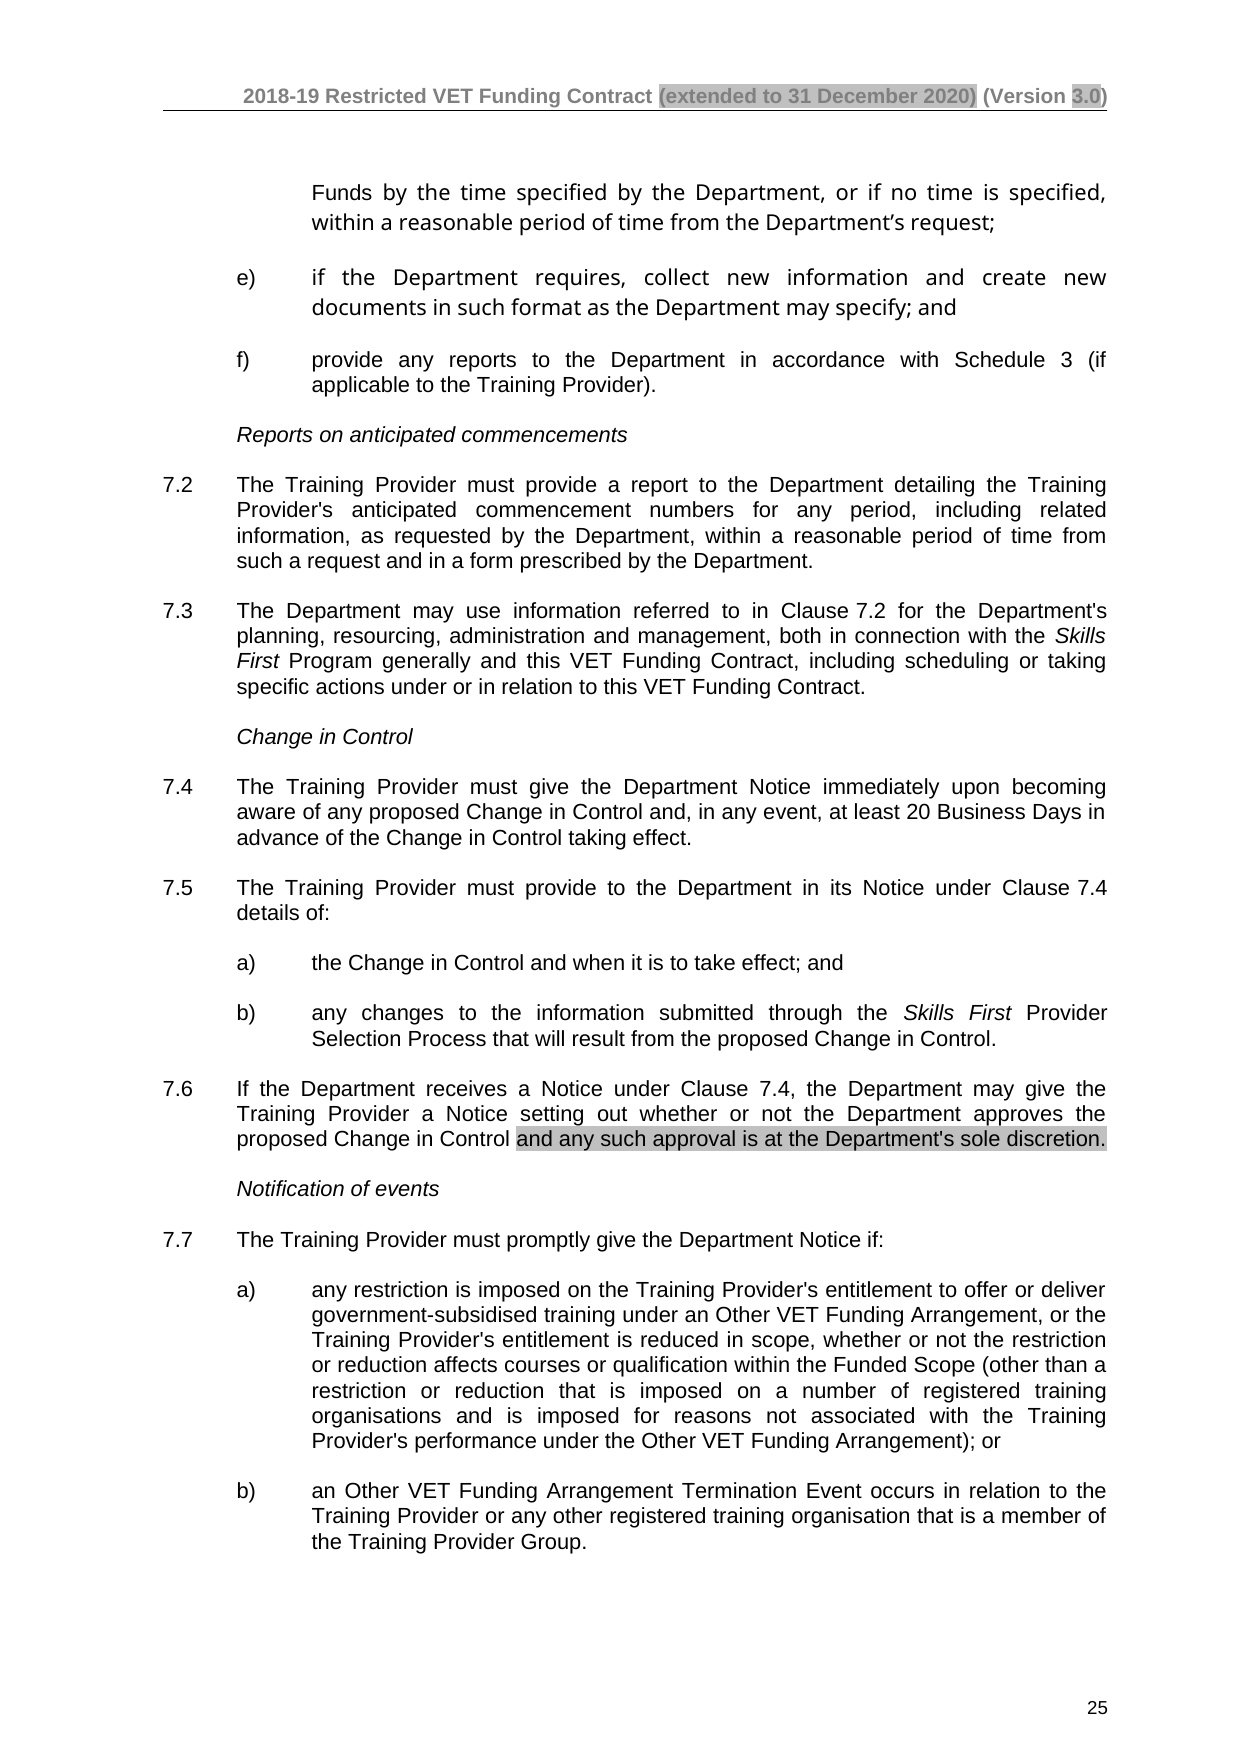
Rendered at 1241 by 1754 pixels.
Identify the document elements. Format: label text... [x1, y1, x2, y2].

subtitle The Training Provider must promptly give the Department Notice if: [162, 1226, 1107, 1252]
subtitle if the Department requires, collect new information and create new documents in such format as the Department may specify; and [236, 262, 1107, 321]
subtitle If the Department receives a Notice under Clause 7.4, the Department may give the Training Provider a Notice setting out whether or not the Department approves the proposed Change in Control and any such approval is at the Department's sole discretion. [162, 1076, 1107, 1151]
subtitle any changes to the information submitted through the Skills First Provider Selection Process that will result from the proposed Change in Control. [236, 1000, 1107, 1051]
subtitle The Training Provider must give the Department Notice immediately upon becoming aware of any proposed Change in Control and, in any event, at least 20 Business Days in advance of the Change in Control taking effect. [162, 774, 1107, 849]
subtitle Change in Control [236, 724, 1107, 749]
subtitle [236, 177, 1107, 237]
subtitle provide any reports to the Department in accordance with Schedule 3 (if applicable to the Training Provider). [236, 346, 1107, 397]
subtitle Reports on anticipated commencements [236, 422, 1107, 447]
subtitle the Change in Control and when it is to take effect; and [236, 950, 1107, 975]
subtitle The Department may use information referred to in Clause 7.2 for the Department's planning, resourcing, administration and management, both in connection with the Skills First Program generally and this VET Funding Contract, including scheduling or taking specific actions under or in relation to this VET Funding Contract. [162, 598, 1107, 699]
subtitle The Training Provider must provide a report to the Department detailing the Training Provider's anticipated commencement numbers for any period, including related information, as requested by the Department, within a reasonable period of time from such a request and in a form prescribed by the Department. [162, 472, 1107, 573]
subtitle Notification of events [236, 1176, 1107, 1201]
subtitle The Training Provider must provide to the Department in its Notice under Clause 7.4 details of: [162, 874, 1107, 925]
subtitle any restriction is imposed on the Training Provider's entitlement to offer or deliver government-subsidised training under an Other VET Funding Arrangement, or the Training Provider's entitlement is reduced in scope, whether or not the restriction or reduction affects courses or qualification within the Funded Scope (other than a restriction or reduction that is imposed on a number of registered training organisations and is imposed for reasons not associated with the Training Provider's performance under the Other VET Funding Arrangement); or [236, 1277, 1107, 1453]
subtitle an Other VET Funding Arrangement Termination Event occurs in relation to the Training Provider or any other registered training organisation that is a member of the Training Provider Group. [236, 1478, 1107, 1554]
